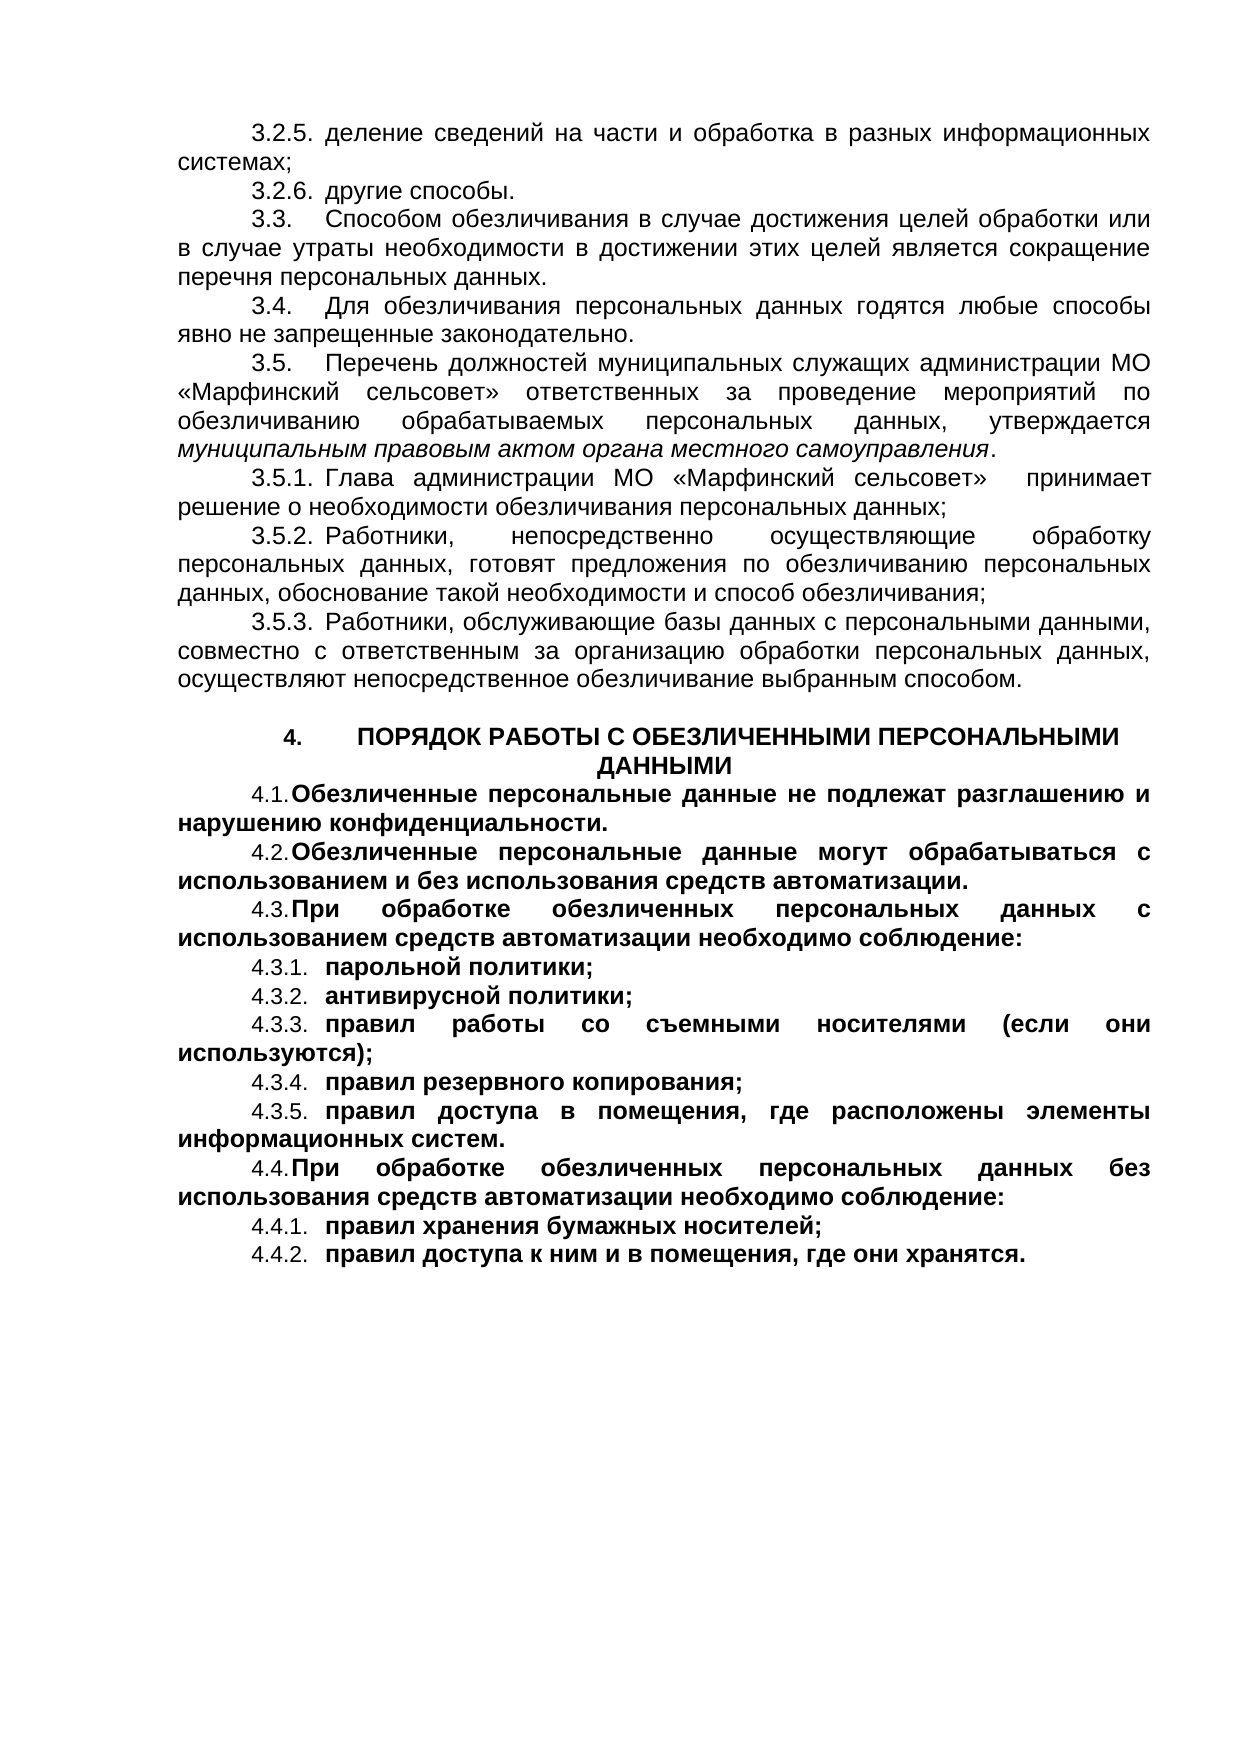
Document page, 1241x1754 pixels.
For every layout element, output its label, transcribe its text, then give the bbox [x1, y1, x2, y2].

list Работники, непосредственно осуществляющие обработку персональных данных, готовят предложения по обезличиванию персональных данных, обоснование такой необходимости и способ обезличивания; [177, 521, 1152, 607]
list правил работы со съемными носителями (если они используются); [177, 1009, 1152, 1067]
list парольной политики; [177, 952, 1152, 981]
list правил резервного копирования; [177, 1067, 1152, 1096]
list правил доступа в помещения, где расположены элементы информационных систем. [177, 1096, 1152, 1153]
list деление сведений на части и обработка в разных информационных системах; [177, 118, 1152, 176]
list Глава администрации МО «Марфинский сельсовет» принимает решение о необходимости обезличивания персональных данных; [177, 463, 1152, 521]
list Перечень должностей муниципальных служащих администрации МО «Марфинский сельсовет» ответственных за проведение мероприятий по обезличиванию обрабатываемых персональных данных, утверждается муниципальным правовым актом органа местного самоуправления. [177, 348, 1152, 463]
list Способом обезличивания в случае достижения целей обработки или в случае утраты необходимости в достижении этих целей является сокращение перечня персональных данных. [177, 204, 1152, 291]
list антивирусной политики; [177, 981, 1152, 1009]
list Обезличенные персональные данные не подлежат разглашению и нарушению конфиденциальности. [177, 779, 1152, 837]
list другие способы. [177, 176, 1152, 204]
list При обработке обезличенных персональных данных без использования средств автоматизации необходимо соблюдение: [177, 1153, 1152, 1211]
list ПОРЯДОК РАБОТЫ С ОБЕЗЛИЧЕННЫМИ ПЕРСОНАЛЬНЫМИ ДАННЫМИ [177, 722, 1152, 779]
list При обработке обезличенных персональных данных с использованием средств автоматизации необходимо соблюдение: [177, 894, 1152, 952]
list Для обезличивания персональных данных годятся любые способы явно не запрещенные законодательно. [177, 291, 1152, 348]
list правил хранения бумажных носителей; [177, 1211, 1152, 1239]
list Обезличенные персональные данные могут обрабатываться с использованием и без использования средств автоматизации. [177, 837, 1152, 894]
list правил доступа к ним и в помещения, где они хранятся. [177, 1239, 1152, 1268]
list Работники, обслуживающие базы данных с персональными данными, совместно с ответственным за организацию обработки персональных данных, осуществляют непосредственное обезличивание выбранным способом. [177, 607, 1152, 693]
